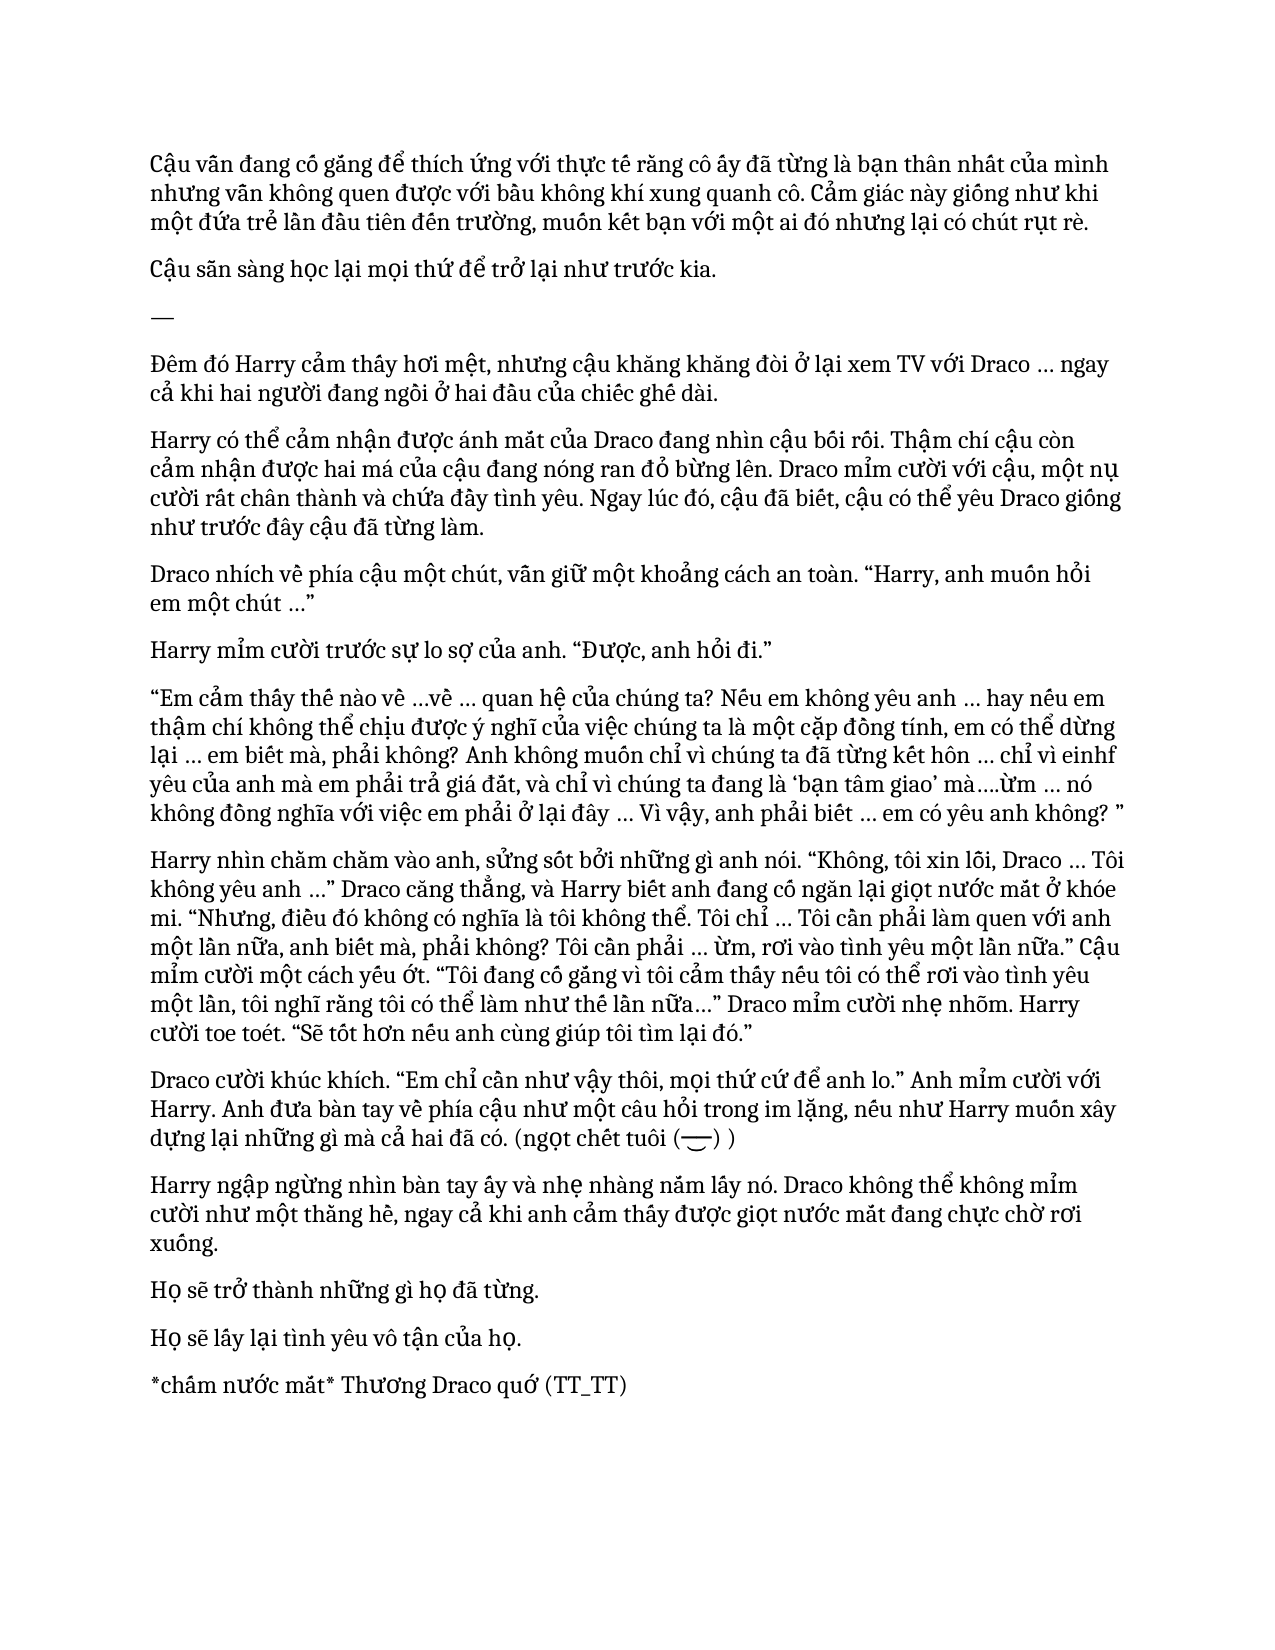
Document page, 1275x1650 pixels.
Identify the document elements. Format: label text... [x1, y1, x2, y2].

text Cậu vẫn đang cố gắng để thích ứng với thực tế rằng cô ấy đã từng là bạn thân nhất của mình nhưng vẫn không quen được với bầu không khí xung quanh cô. Cảm giác này giống như khi một đứa trẻ lần đầu tiên đến trường, muốn kết bạn với một ai đó nhưng lại có chút rụt rè. [150, 150, 1125, 236]
text Harry mỉm cười trước sự lo sợ của anh. “Được, anh hỏi đi.” [150, 636, 1125, 665]
text Họ sẽ lấy lại tình yêu vô tận của họ. [150, 1324, 1125, 1352]
text Đêm đó Harry cảm thấy hơi mệt, nhưng cậu khăng khăng đòi ở lại xem TV với Draco … ngay cả khi hai người đang ngồi ở hai đầu của chiếc ghế dài. [150, 350, 1125, 407]
text — [150, 302, 1125, 331]
text Họ sẽ trở thành những gì họ đã từng. [150, 1276, 1125, 1305]
text Draco cười khúc khích. “Em chỉ cần như vậy thôi, mọi thứ cứ để anh lo.” Anh mỉm cười với Harry. Anh đưa bàn tay về phía cậu như một câu hỏi trong im lặng, nếu như Harry muốn xây dựng lại những gì mà cả hai đã có. (ngọt chết tuôi (─‿‿─) ) [150, 1066, 1125, 1152]
text Draco nhích về phía cậu một chút, vẫn giữ một khoảng cách an toàn. “Harry, anh muốn hỏi em một chút …” [150, 560, 1125, 617]
text *chấm nước mắt* Thương Draco quớ (TT_TT) [150, 1371, 1125, 1457]
text Harry ngập ngừng nhìn bàn tay ấy và nhẹ nhàng nắm lấy nó. Draco không thể không mỉm cười như một thằng hề, ngay cả khi anh cảm thấy được giọt nước mắt đang chực chờ rơi xuống. [150, 1171, 1125, 1257]
text Harry nhìn chằm chằm vào anh, sửng sốt bởi những gì anh nói. “Không, tôi xin lỗi, Draco … Tôi không yêu anh …” Draco căng thẳng, và Harry biết anh đang cố ngăn lại giọt nước mắt ở khóe mi. “Nhưng, điều đó không có nghĩa là tôi không thể. Tôi chỉ … Tôi cần phải làm quen với anh một lần nữa, anh biết mà, phải không? Tôi cần phải … ừm, rơi vào tình yêu một lần nữa.” Cậu mỉm cười một cách yếu ớt. “Tôi đang cố gắng vì tôi cảm thấy nếu tôi có thể rơi vào tình yêu một lần, tôi nghĩ rằng tôi có thể làm như thế lần nữa…” Draco mỉm cười nhẹ nhõm. Harry cười toe toét. “Sẽ tốt hơn nếu anh cùng giúp tôi tìm lại đó.” [150, 846, 1125, 1047]
text “Em cảm thấy thế nào về …về … quan hệ của chúng ta? Nếu em không yêu anh … hay nếu em thậm chí không thể chịu được ý nghĩ của việc chúng ta là một cặp đồng tính, em có thể dừng lại … em biết mà, phải không? Anh không muốn chỉ vì chúng ta đã từng kết hôn … chỉ vì einhf yêu của anh mà em phải trả giá đắt, và chỉ vì chúng ta đang là ‘bạn tâm giao’ mà….ừm … nó không đồng nghĩa với việc em phải ở lại đây … Vì vậy, anh phải biết … em có yêu anh không? ” [150, 684, 1125, 827]
text Cậu sẵn sàng học lại mọi thứ để trở lại như trước kia. [150, 255, 1125, 284]
text Harry có thể cảm nhận được ánh mắt của Draco đang nhìn cậu bối rối. Thậm chí cậu còn cảm nhận được hai má của cậu đang nóng ran đỏ bừng lên. Draco mỉm cười với cậu, một nụ cười rất chân thành và chứa đầy tình yêu. Ngay lúc đó, cậu đã biết, cậu có thể yêu Draco giống như trước đây cậu đã từng làm. [150, 426, 1125, 541]
